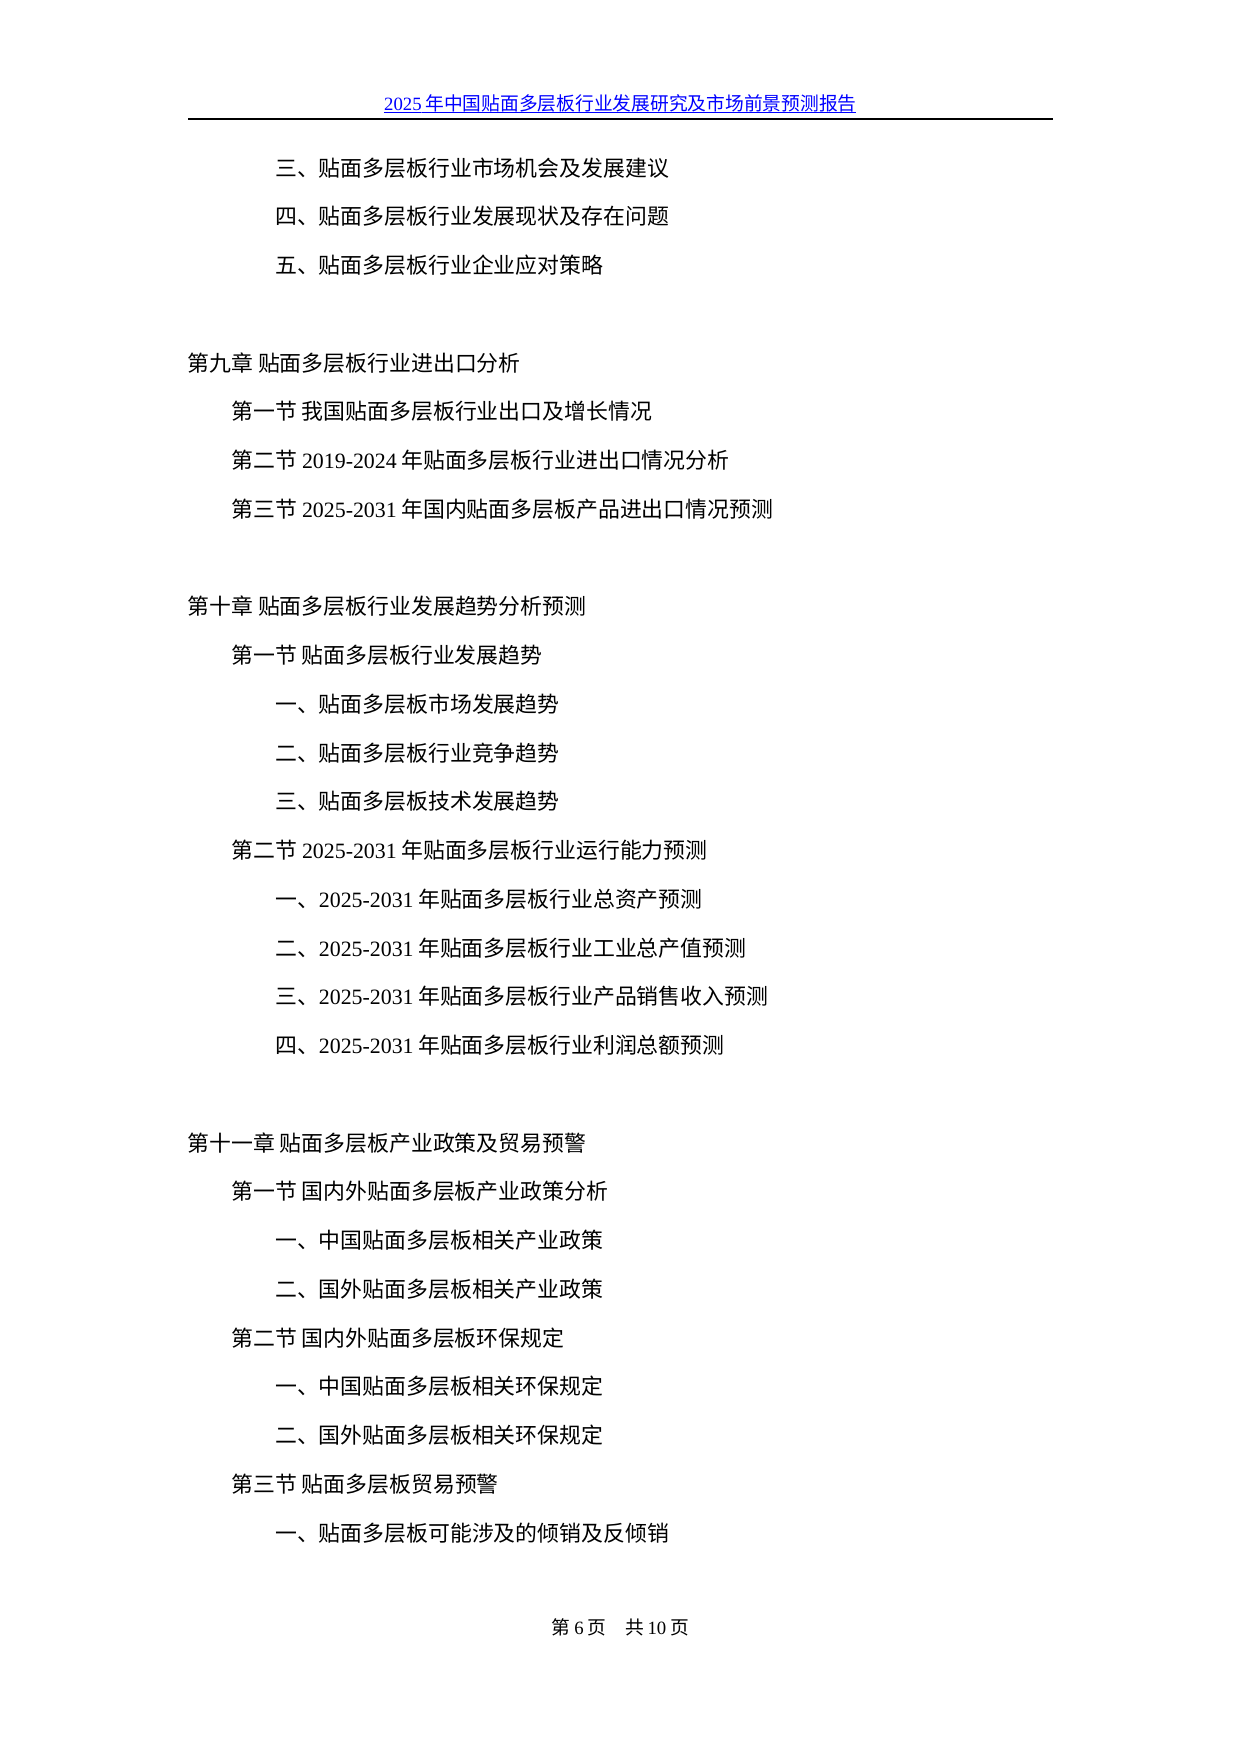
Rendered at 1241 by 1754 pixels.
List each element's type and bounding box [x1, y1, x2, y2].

text [187, 150, 1053, 1548]
